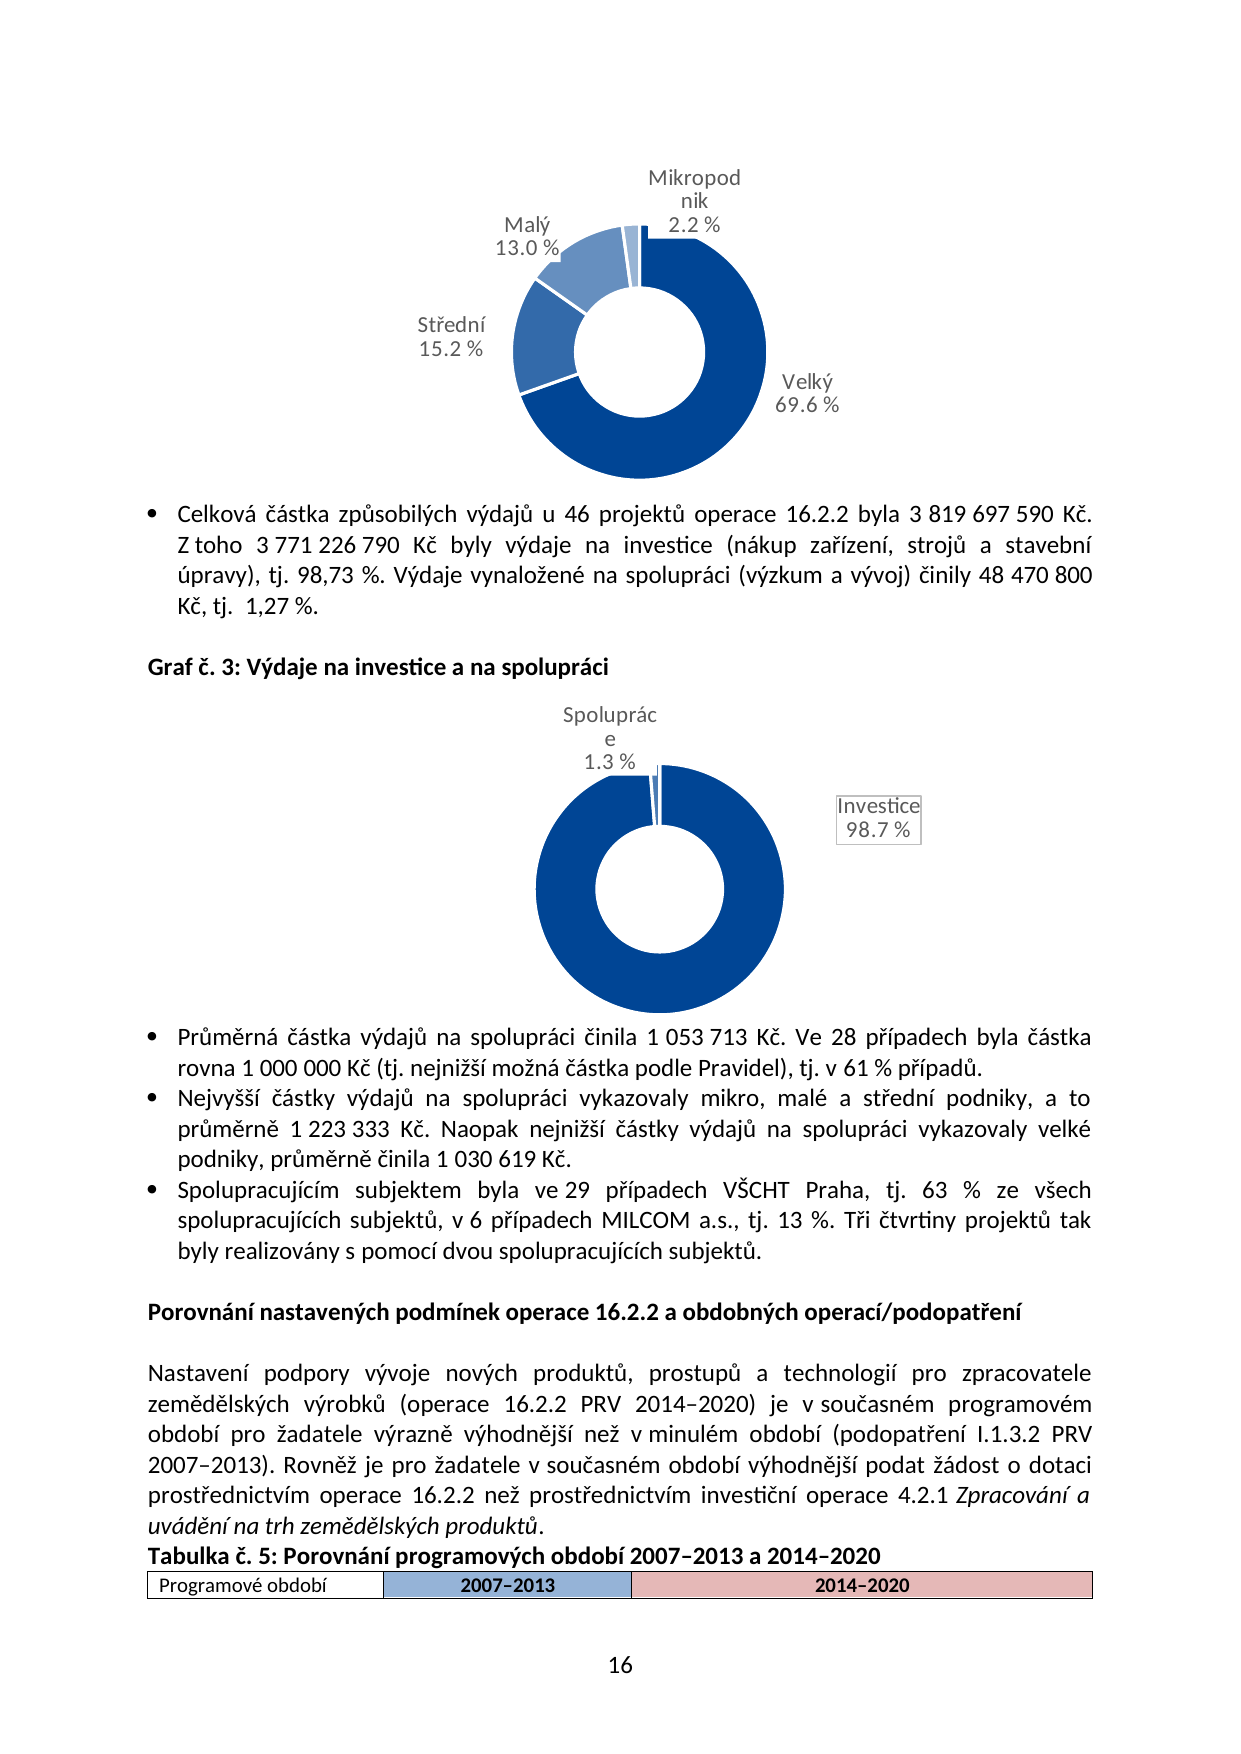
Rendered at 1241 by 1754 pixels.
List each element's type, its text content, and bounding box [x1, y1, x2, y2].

text Porovnání nastavených podmínek operace 16.2.2 a obdobných operací/podopatření [148, 1296, 1092, 1327]
list Nejvyšší částky výdajů na spolupráci vykazovaly mikro, malé a střední podniky, a to průměrně 1 223 333 Kč. Naopak nejnižší částky výdajů na spolupráci vykazovaly velké podniky, průměrně činila 1 030 619 Kč. [148, 1083, 1092, 1174]
text Tabulka č. 5: Porovnání programových období 2007–2013 a 2014–2020 [148, 1540, 1092, 1571]
text Graf č. 3: Výdaje na investice a na spolupráci [148, 651, 1092, 682]
table_header 2007–2013 [384, 1572, 631, 1597]
list Celková částka způsobilých výdajů u 46 projektů operace 16.2.2 byla 3 819 697 590 Kč. Z toho 3 771 226 790 Kč byly výdaje na investice (nákup zařízení, strojů a stavební úpravy), tj. 98,73 %. Výdaje vynaložené na spolupráci (výzkum a vývoj) činily 48 470 800 Kč, tj. 1,27 %. [148, 148, 1092, 621]
table_header 2014–2020 [632, 1572, 1092, 1597]
table_header Programové období [148, 1572, 383, 1597]
text Nastavení podpory vývoje nových produktů, prostupů a technologií pro zpracovatele zemědělských výrobků (operace 16.2.2 PRV 2014–2020) je v současném programovém období pro žadatele výrazně výhodnější než v minulém období (podopatření I.1.3.2 PRV 2007–2013). Rovněž je pro žadatele v současném období výhodnější podat žádost o dotaci prostřednictvím operace 16.2.2 než prostřednictvím investiční operace 4.2.1 Zpracování a uvádění na trh zemědělských produktů. [148, 1357, 1092, 1540]
list Průměrná částka výdajů na spolupráci činila 1 053 713 Kč. Ve 28 případech byla částka rovna 1 000 000 Kč (tj. nejnižší možná částka podle Pravidel), tj. v 61 % případů. [148, 682, 1092, 1083]
list Spolupracujícím subjektem byla ve 29 případech VŠCHT Praha, tj. 63 % ze všech spolupracujících subjektů, v 6 případech MILCOM a.s., tj. 13 %. Tři čtvrtiny projektů tak byly realizovány s pomocí dvou spolupracujících subjektů. [148, 1174, 1092, 1266]
